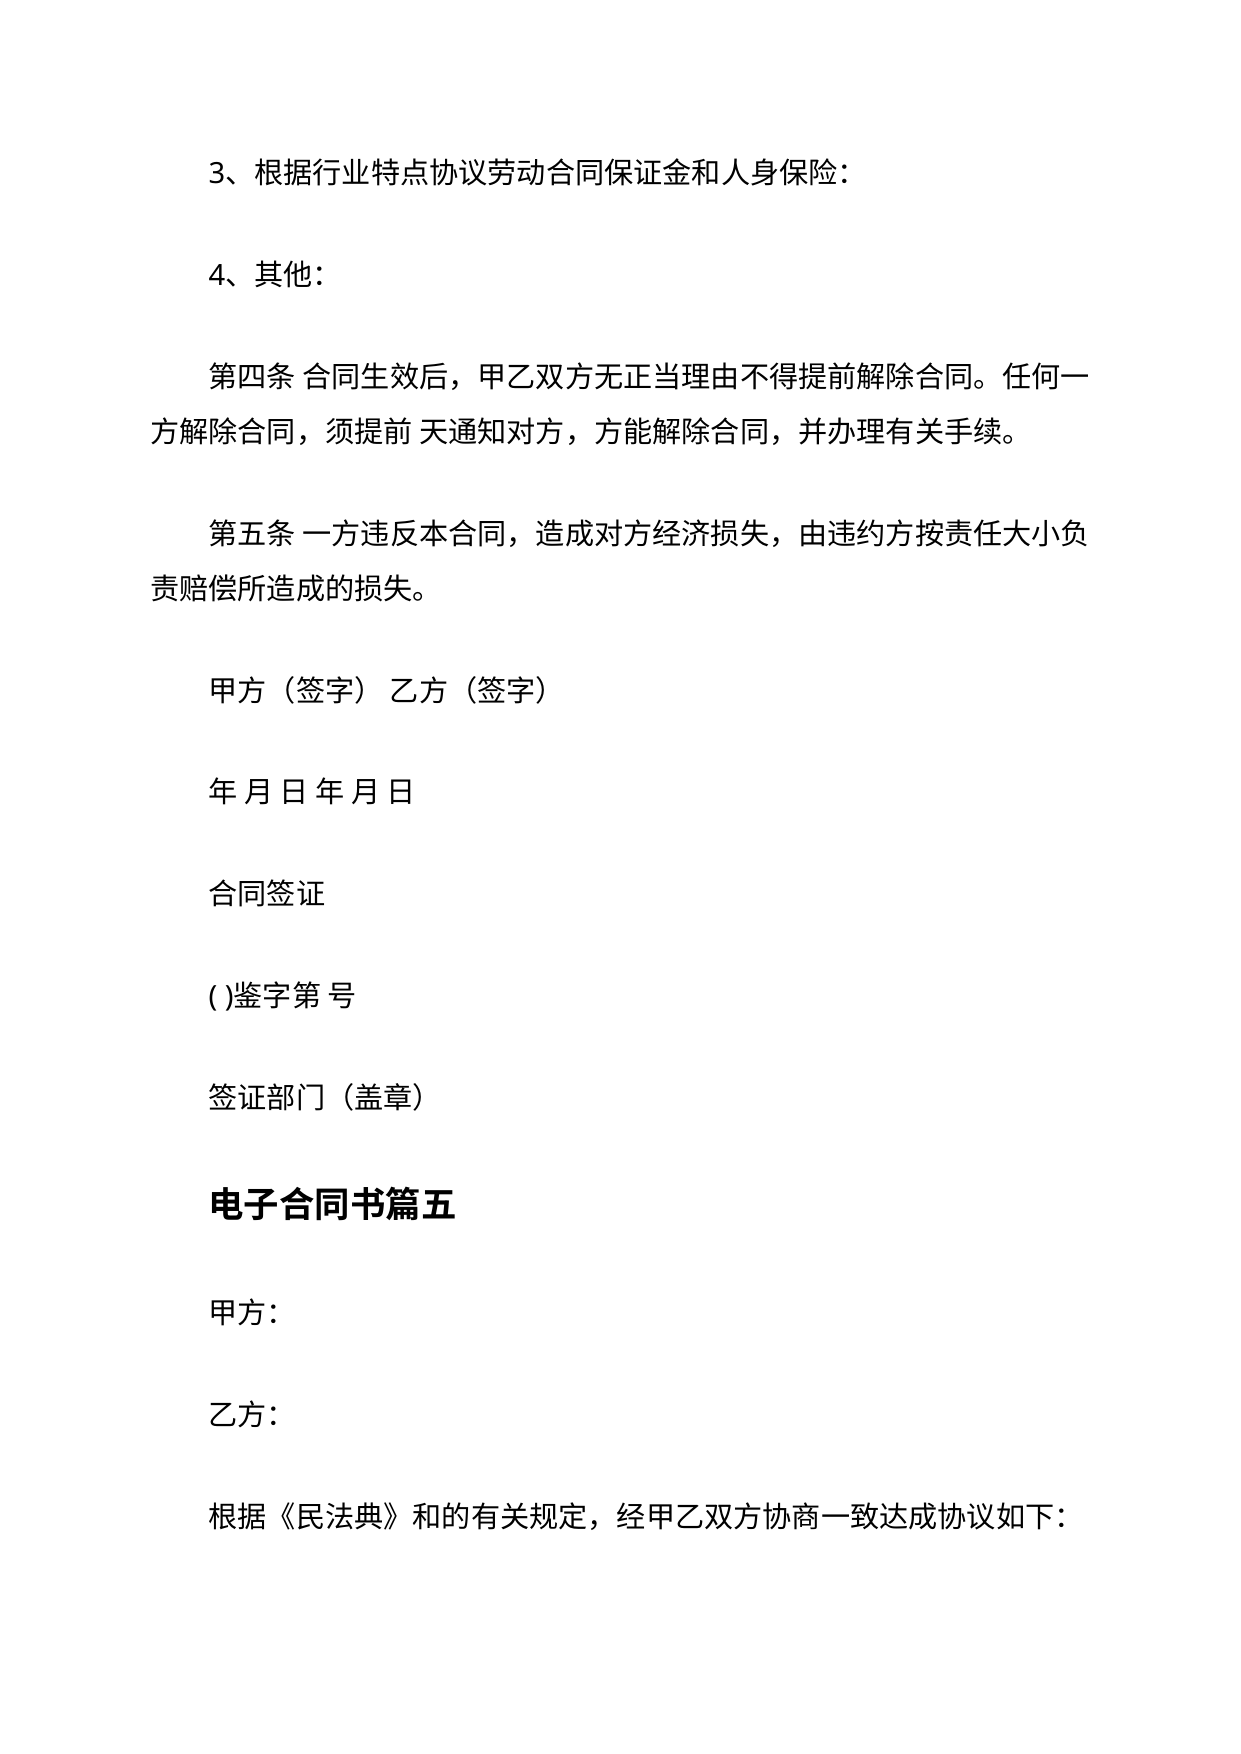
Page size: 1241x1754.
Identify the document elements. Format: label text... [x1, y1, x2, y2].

text 合同签证 [150, 871, 1090, 913]
text 甲方： [150, 1290, 1090, 1332]
text 第五条 一方违反本合同，造成对方经济损失，由违约方按责任大小负责赔偿所造成的损失。 [150, 511, 1090, 608]
text 4、其他： [150, 252, 1090, 294]
text 根据《民法典》和的有关规定，经甲乙双方协商一致达成协议如下： [150, 1493, 1090, 1536]
text 年 月 日 年 月 日 [150, 769, 1090, 811]
text 第四条 合同生效后，甲乙双方无正当理由不得提前解除合同。任何一方解除合同，须提前 天通知对方，方能解除合同，并办理有关手续。 [150, 354, 1090, 451]
text 签证部门（盖章） [150, 1074, 1090, 1117]
text 3、根据行业特点协议劳动合同保证金和人身保险： [150, 150, 1090, 192]
text ( )鉴字第 号 [150, 973, 1090, 1015]
text 甲方（签字） 乙方（签字） [150, 667, 1090, 709]
text 乙方： [150, 1392, 1090, 1434]
text 电子合同书篇五 [150, 1176, 1090, 1228]
